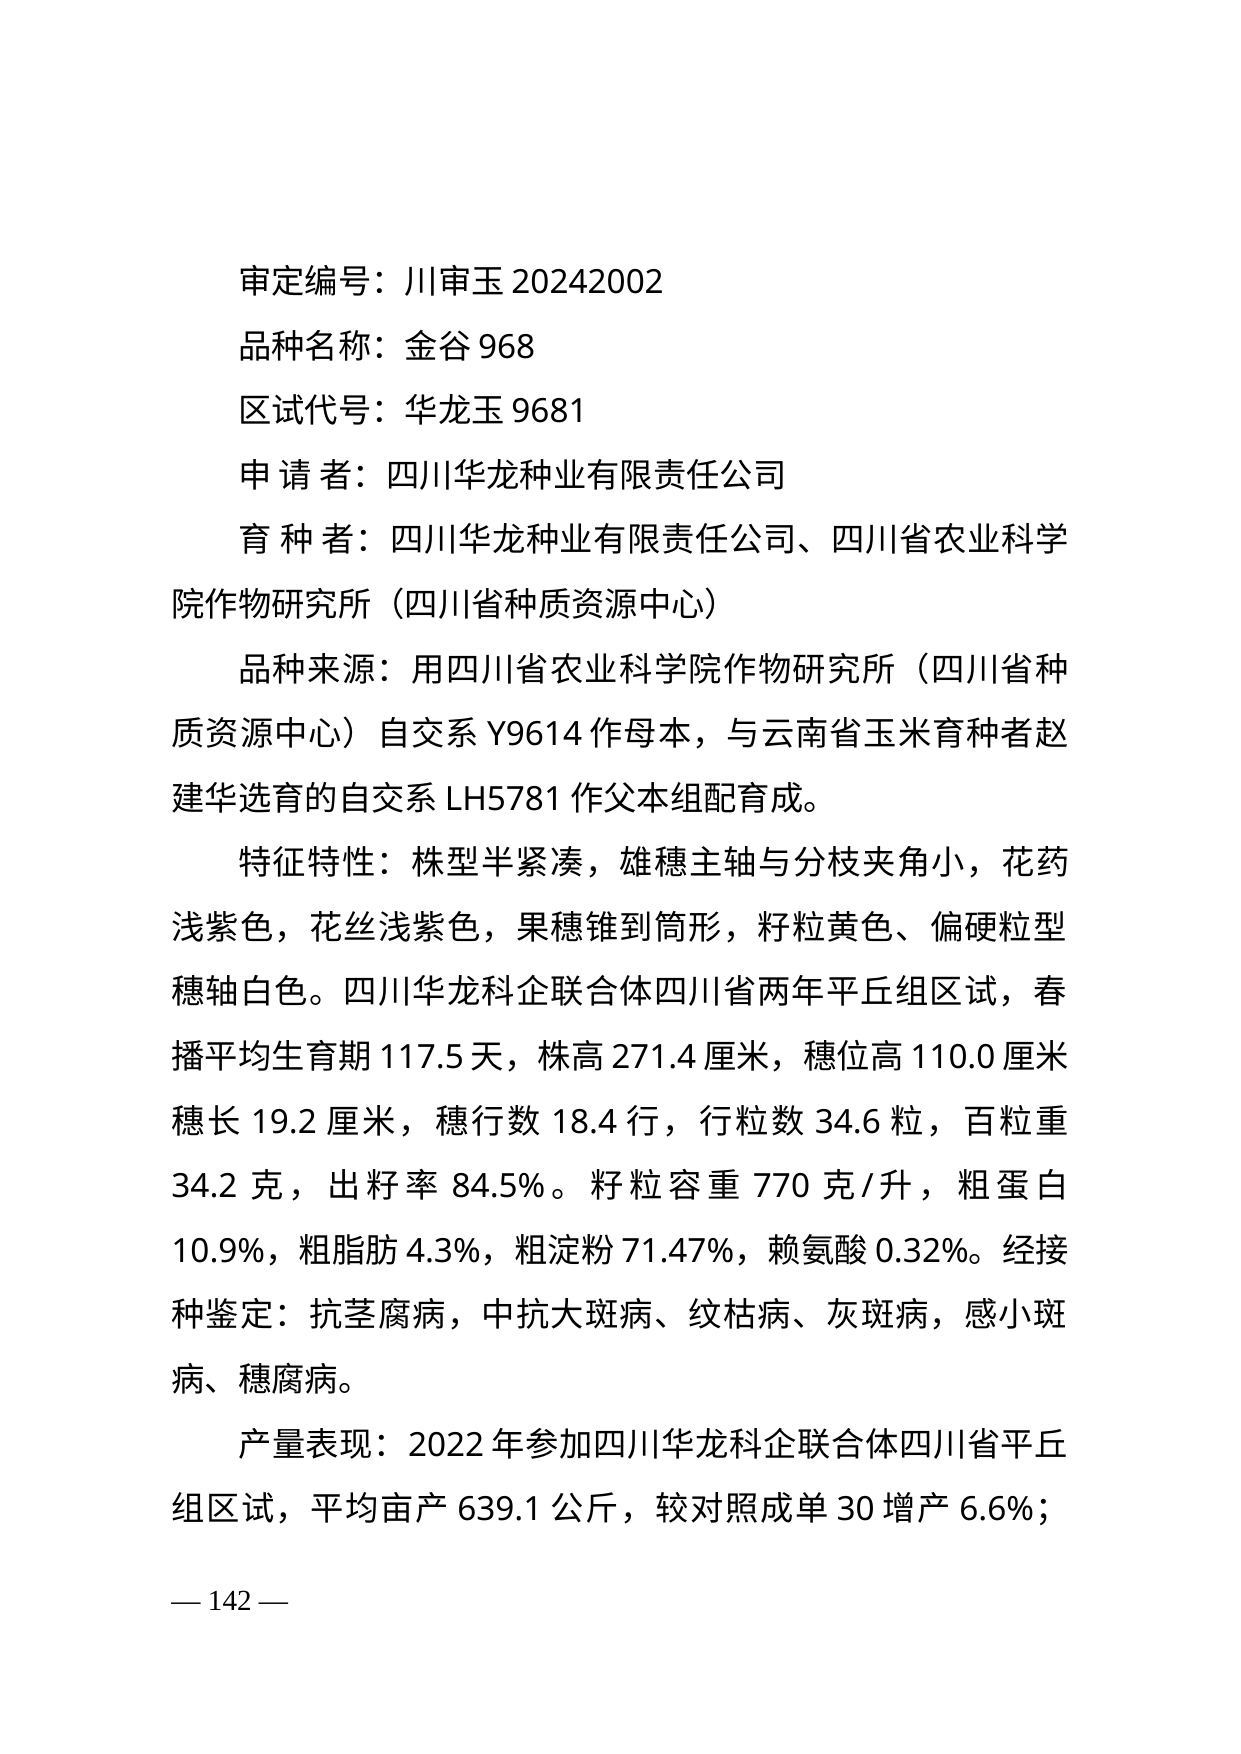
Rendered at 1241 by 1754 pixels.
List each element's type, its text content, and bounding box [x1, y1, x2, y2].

text 特征特性：株型半紧凑，雄穗主轴与分枝夹角小，花药浅紫色，花丝浅紫色，果穗锥到筒形，籽粒黄色、偏硬粒型，穗轴白色。四川华龙科企联合体四川省两年平丘组区试，春播平均生育期117.5天，株高271.4厘米，穗位高110.0厘米，穗长19.2厘米，穗行数18.4行，行粒数34.6粒，百粒重34.2克，出籽率84.5%。籽粒容重770克/升，粗蛋白10.9%，粗脂肪4.3%，粗淀粉71.47%，赖氨酸0.32%。经接种鉴定：抗茎腐病，中抗大斑病、纹枯病、灰斑病，感小斑病、穗腐病。 [171, 823, 1069, 1404]
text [171, 1404, 1069, 1533]
text 审定编号：川审玉20242002 [171, 242, 1069, 306]
text 品种来源：用四川省农业科学院作物研究所（四川省种质资源中心）自交系Y9614作母本，与云南省玉米育种者赵建华选育的自交系LH5781作父本组配育成。 [171, 629, 1069, 823]
text 育 种 者：四川华龙种业有限责任公司、四川省农业科学院作物研究所（四川省种质资源中心） [171, 500, 1069, 629]
text 区试代号：华龙玉9681 [171, 371, 1069, 436]
text 品种名称：金谷968 [171, 306, 1069, 371]
text 申 请 者：四川华龙种业有限责任公司 [171, 436, 1069, 500]
